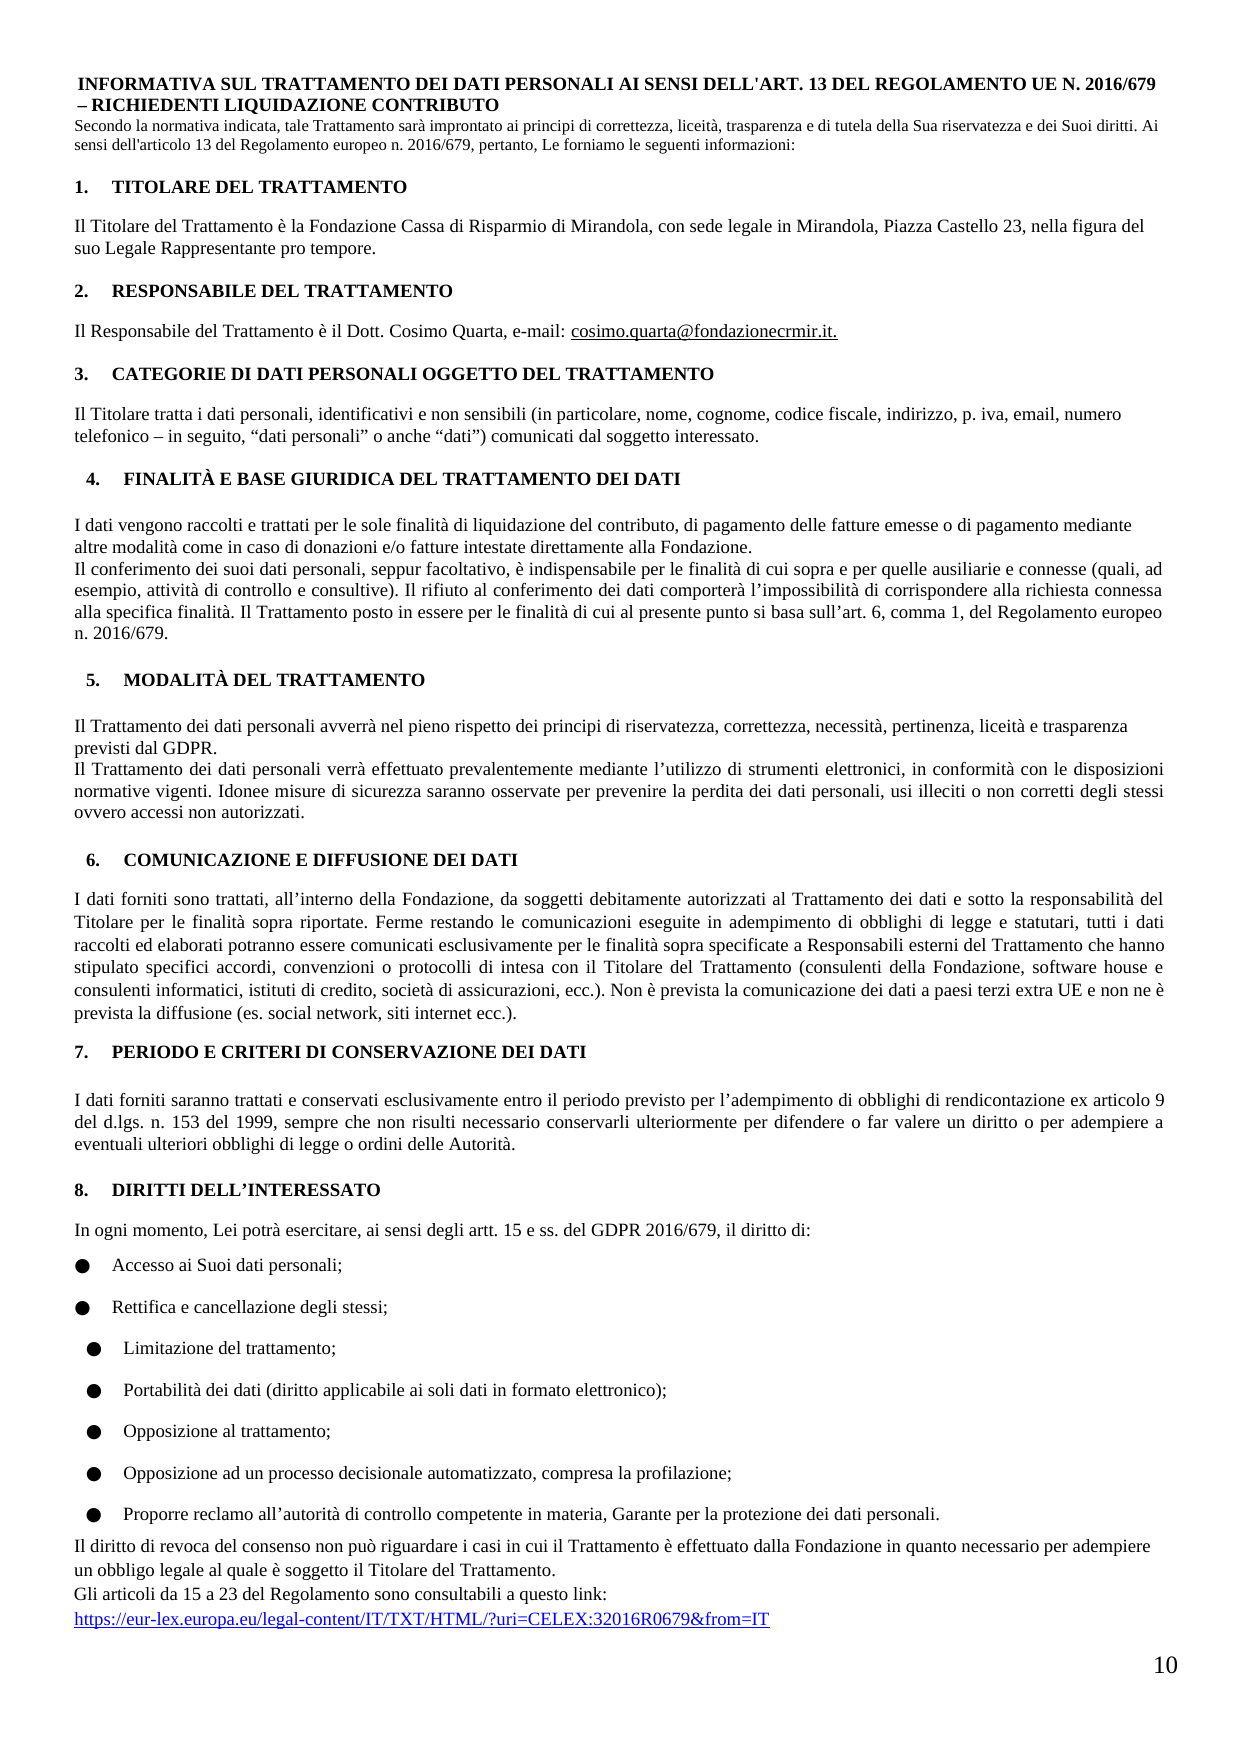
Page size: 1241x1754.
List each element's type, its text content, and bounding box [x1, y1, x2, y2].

text Il Trattamento dei dati personali verrà effettuato prevalentemente mediante l’utilizzo di strumenti elettronici, in conformità con le disposizioni normative vigenti. Idonee misure di sicurezza saranno osservate per prevenire la perdita dei dati personali, usi illeciti o non corretti degli stessi ovvero accessi non autorizzati. [74, 758, 1166, 823]
list PERIODO E CRITERI DI CONSERVAZIONE DEI DATI [74, 1041, 1178, 1063]
list CATEGORIE DI DATI PERSONALI OGGETTO DEL TRATTAMENTO [74, 363, 1178, 385]
text Il Titolare del Trattamento è la Fondazione Cassa di Risparmio di Mirandola, con sede legale in Mirandola, Piazza Castello 23, nella figura del suo Legale Rappresentante pro tempore. [74, 215, 1166, 258]
text I dati forniti sono trattati, all’interno della Fondazione, da soggetti debitamente autorizzati al Trattamento dei dati e sotto la responsabilità del Titolare per le finalità sopra riportate. Ferme restando le comunicazioni eseguite in adempimento di obblighi di legge e statutari, tutti i dati raccolti ed elaborati potranno essere comunicati esclusivamente per le finalità sopra specificate a Responsabili esterni del Trattamento che hanno stipulato specifici accordi, convenzioni o protocolli di intesa con il Titolare del Trattamento (consulenti della Fondazione, software house e consulenti informatici, istituti di credito, società di assicurazioni, ecc.). Non è prevista la comunicazione dei dati a paesi terzi extra UE e non ne è prevista la diffusione (es. social network, siti internet ecc.). [74, 888, 1166, 1024]
list Opposizione al trattamento; [86, 1410, 1178, 1448]
text Il Trattamento dei dati personali avverrà nel pieno rispetto dei principi di riservatezza, correttezza, necessità, pertinenza, liceità e trasparenza previsti dal GDPR. [74, 715, 1169, 758]
text Il Titolare tratta i dati personali, identificativi e non sensibili (in particolare, nome, cognome, codice fiscale, indirizzo, p. iva, email, numero telefonico – in seguito, “dati personali” o anche “dati”) comunicati dal soggetto interessato. [74, 403, 1169, 446]
text In ogni momento, Lei potrà esercitare, ai sensi degli artt. 15 e ss. del GDPR 2016/679, il diritto di: [74, 1219, 1178, 1240]
list RESPONSABILE DEL TRATTAMENTO [74, 280, 1178, 302]
list COMUNICAZIONE E DIFFUSIONE DEI DATI [86, 848, 1178, 870]
list Portabilità dei dati (diritto applicabile ai soli dati in formato elettronico); [86, 1368, 1178, 1407]
text https://eur-lex.europa.eu/legal-content/IT/TXT/HTML/?uri=CELEX:32016R0679&from=IT [74, 1608, 1178, 1630]
list Limitazione del trattamento; [86, 1327, 1178, 1365]
list MODALITÀ DEL TRATTAMENTO [86, 669, 1178, 690]
text Secondo la normativa indicata, tale Trattamento sarà improntato ai principi di correttezza, liceità, trasparenza e di tutela della Sua riservatezza e dei Suoi diritti. Ai sensi dell'articolo 13 del Regolamento europeo n. 2016/679, pertanto, Le forniamo le seguenti informazioni: [74, 116, 1169, 154]
list FINALITÀ E BASE GIURIDICA DEL TRATTAMENTO DEI DATI [86, 467, 1178, 489]
text I dati vengono raccolti e trattati per le sole finalità di liquidazione del contributo, di pagamento delle fatture emesse o di pagamento mediante altre modalità come in caso di donazioni e/o fatture intestate direttamente alla Fondazione. [74, 514, 1134, 557]
text Il conferimento dei suoi dati personali, seppur facoltativo, è indispensabile per le finalità di cui sopra e per quelle ausiliarie e connesse (quali, ad esempio, attività di controllo e consultive). Il rifiuto al conferimento dei dati comporterà l’impossibilità di corrispondere alla richiesta connessa alla specifica finalità. Il Trattamento posto in essere per le finalità di cui al presente punto si basa sull’art. 6, comma 1, del Regolamento europeo n. 2016/679. [74, 557, 1164, 644]
text Gli articoli da 15 a 23 del Regolamento sono consultabili a questo link: [74, 1583, 1178, 1605]
list DIRITTI DELL’INTERESSATO [74, 1179, 1178, 1201]
text I dati forniti saranno trattati e conservati esclusivamente entro il periodo previsto per l’adempimento di obblighi di rendicontazione ex articolo 9 del d.lgs. n. 153 del 1999, sempre che non risulti necessario conservarli ulteriormente per difendere o far valere un diritto o per adempiere a eventuali ulteriori obblighi di legge o ordini delle Autorità. [74, 1089, 1166, 1154]
text INFORMATIVA SUL TRATTAMENTO DEI DATI PERSONALI AI SENSI DELL'ART. 13 DEL REGOLAMENTO UE N. 2016/679 [77, 72, 1178, 94]
text Il diritto di revoca del consenso non può riguardare i casi in cui il Trattamento è effettuato dalla Fondazione in quanto necessario per adempiere un obbligo legale al quale è soggetto il Titolare del Trattamento. [74, 1535, 1166, 1581]
list Rettifica e cancellazione degli stessi; [74, 1285, 1178, 1324]
list Opposizione ad un processo decisionale automatizzato, compresa la profilazione; [86, 1452, 1178, 1490]
list Accesso ai Suoi dati personali; [74, 1244, 1178, 1282]
list Proporre reclamo all’autorità di controllo competente in materia, Garante per la protezione dei dati personali. [85, 1493, 1178, 1532]
text – RICHIEDENTI LIQUIDAZIONE CONTRIBUTO [77, 94, 1178, 116]
list TITOLARE DEL TRATTAMENTO [74, 176, 1178, 197]
text Il Responsabile del Trattamento è il Dott. Cosimo Quarta, e-mail: cosimo.quarta@fondazionecrmir.it. [74, 320, 1178, 341]
